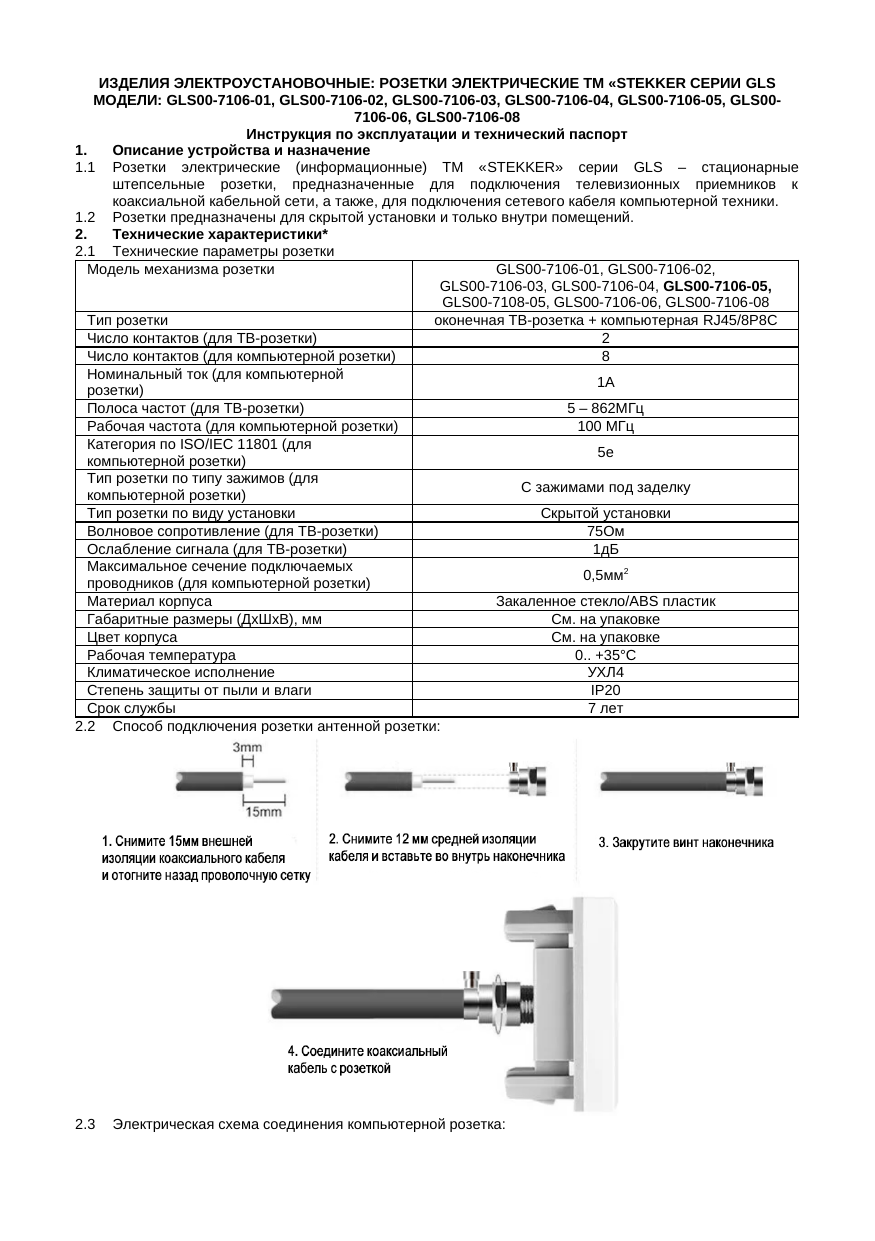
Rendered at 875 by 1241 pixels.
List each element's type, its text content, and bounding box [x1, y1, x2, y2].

table_cell Категория по ISO/IEC 11801 (для компьютерной розетки) [76, 436, 412, 469]
table_cell 8 [413, 348, 798, 364]
table_cell 7 лет [413, 700, 798, 716]
table_cell Скрытой установки [413, 505, 798, 521]
text МОДЕЛи: GLS00-7106-01, GLS00-7106-02, GLS00-7106-03, GLS00-7106-04, GLS00-7106-05, GLS00-7106-06, GLS00-7106-08 [75, 92, 799, 125]
table_cell Рабочая частота (для компьютерной розетки) [76, 418, 412, 434]
table_cell Ослабление сигнала (для ТВ-розетки) [76, 540, 412, 557]
table_cell См. на упаковке [413, 611, 798, 627]
table_cell Волновое сопротивление (для ТВ-розетки) [76, 523, 412, 539]
table_cell Рабочая температура [76, 646, 412, 663]
table_cell С зажимами под заделку [413, 470, 798, 504]
list Технические параметры розетки [75, 243, 799, 259]
list Розетки предназначены для скрытой установки и только внутри помещений. [75, 209, 799, 226]
table_cell См. на упаковке [413, 628, 798, 645]
table_cell Полоса частот (для ТВ-розетки) [76, 400, 412, 417]
list Розетки электрические (информационные) ТМ «STEKKER» серии GLS – стационарные штепсельные розетки, предназначенные для подключения телевизионных приемников к коаксиальной кабельной сети, а также, для подключения сетевого кабеля компьютерной техники. [75, 159, 799, 209]
table_cell Климатическое исполнение [76, 664, 412, 681]
table_cell Тип розетки [76, 312, 412, 329]
table_cell Тип розетки по типу зажимов (для компьютерной розетки) [76, 470, 412, 504]
table_cell 0,5мм2 [413, 558, 798, 592]
list Способ подключения розетки антенной розетки: [75, 718, 799, 734]
table_cell 1А [413, 365, 798, 399]
table_cell 1дБ [413, 540, 798, 557]
table_header GLS00-7106-01, GLS00-7106-02, GLS00-7106-03, GLS00-7106-04, GLS00-7106-05, GLS00-7108-05, GLS00-7106-06, GLS00-7106-08 [413, 261, 798, 311]
text Инструкция по эксплуатации и технический паспорт [75, 125, 799, 142]
table_cell оконечная ТВ-розетка + компьютерная RJ45/8P8C [413, 312, 798, 329]
table_cell Срок службы [76, 700, 412, 716]
list Описание устройства и назначение [75, 142, 799, 159]
table_cell 2 [413, 330, 798, 346]
table_cell Закаленное стекло/ABS пластик [413, 593, 798, 609]
table_header Модель механизма розетки [76, 261, 412, 311]
table_cell Число контактов (для ТВ-розетки) [76, 330, 412, 346]
text ИЗДЕЛИЯ ЭЛЕКТРОУСТАНОВОЧНЫЕ: РОЗЕТКИ ЭЛЕКТРИЧЕСКИЕ ТМ «STEKKER СЕРИИ gls [75, 75, 799, 92]
table_cell Габаритные размеры (ДхШхВ), мм [76, 611, 412, 627]
table_cell 75Ом [413, 523, 798, 539]
table_cell 5e [413, 436, 798, 469]
table_cell Тип розетки по виду установки [76, 505, 412, 521]
table_cell 0.. +35°С [413, 646, 798, 663]
list Электрическая схема соединения компьютерной розетка: [75, 1115, 799, 1132]
list Технические характеристики* [75, 226, 799, 243]
table_cell Номинальный ток (для компьютерной розетки) [76, 365, 412, 399]
table_cell УХЛ4 [413, 664, 798, 681]
table_cell IP20 [413, 682, 798, 698]
table_cell 100 МГц [413, 418, 798, 434]
table_cell Степень защиты от пыли и влаги [76, 682, 412, 698]
table_cell Материал корпуса [76, 593, 412, 609]
table_cell Цвет корпуса [76, 628, 412, 645]
table_cell Максимальное сечение подключаемых проводников (для компьютерной розетки) [76, 558, 412, 592]
table_cell 5 – 862МГц [413, 400, 798, 417]
table_cell Число контактов (для компьютерной розетки) [76, 348, 412, 364]
picture [94, 734, 780, 1116]
